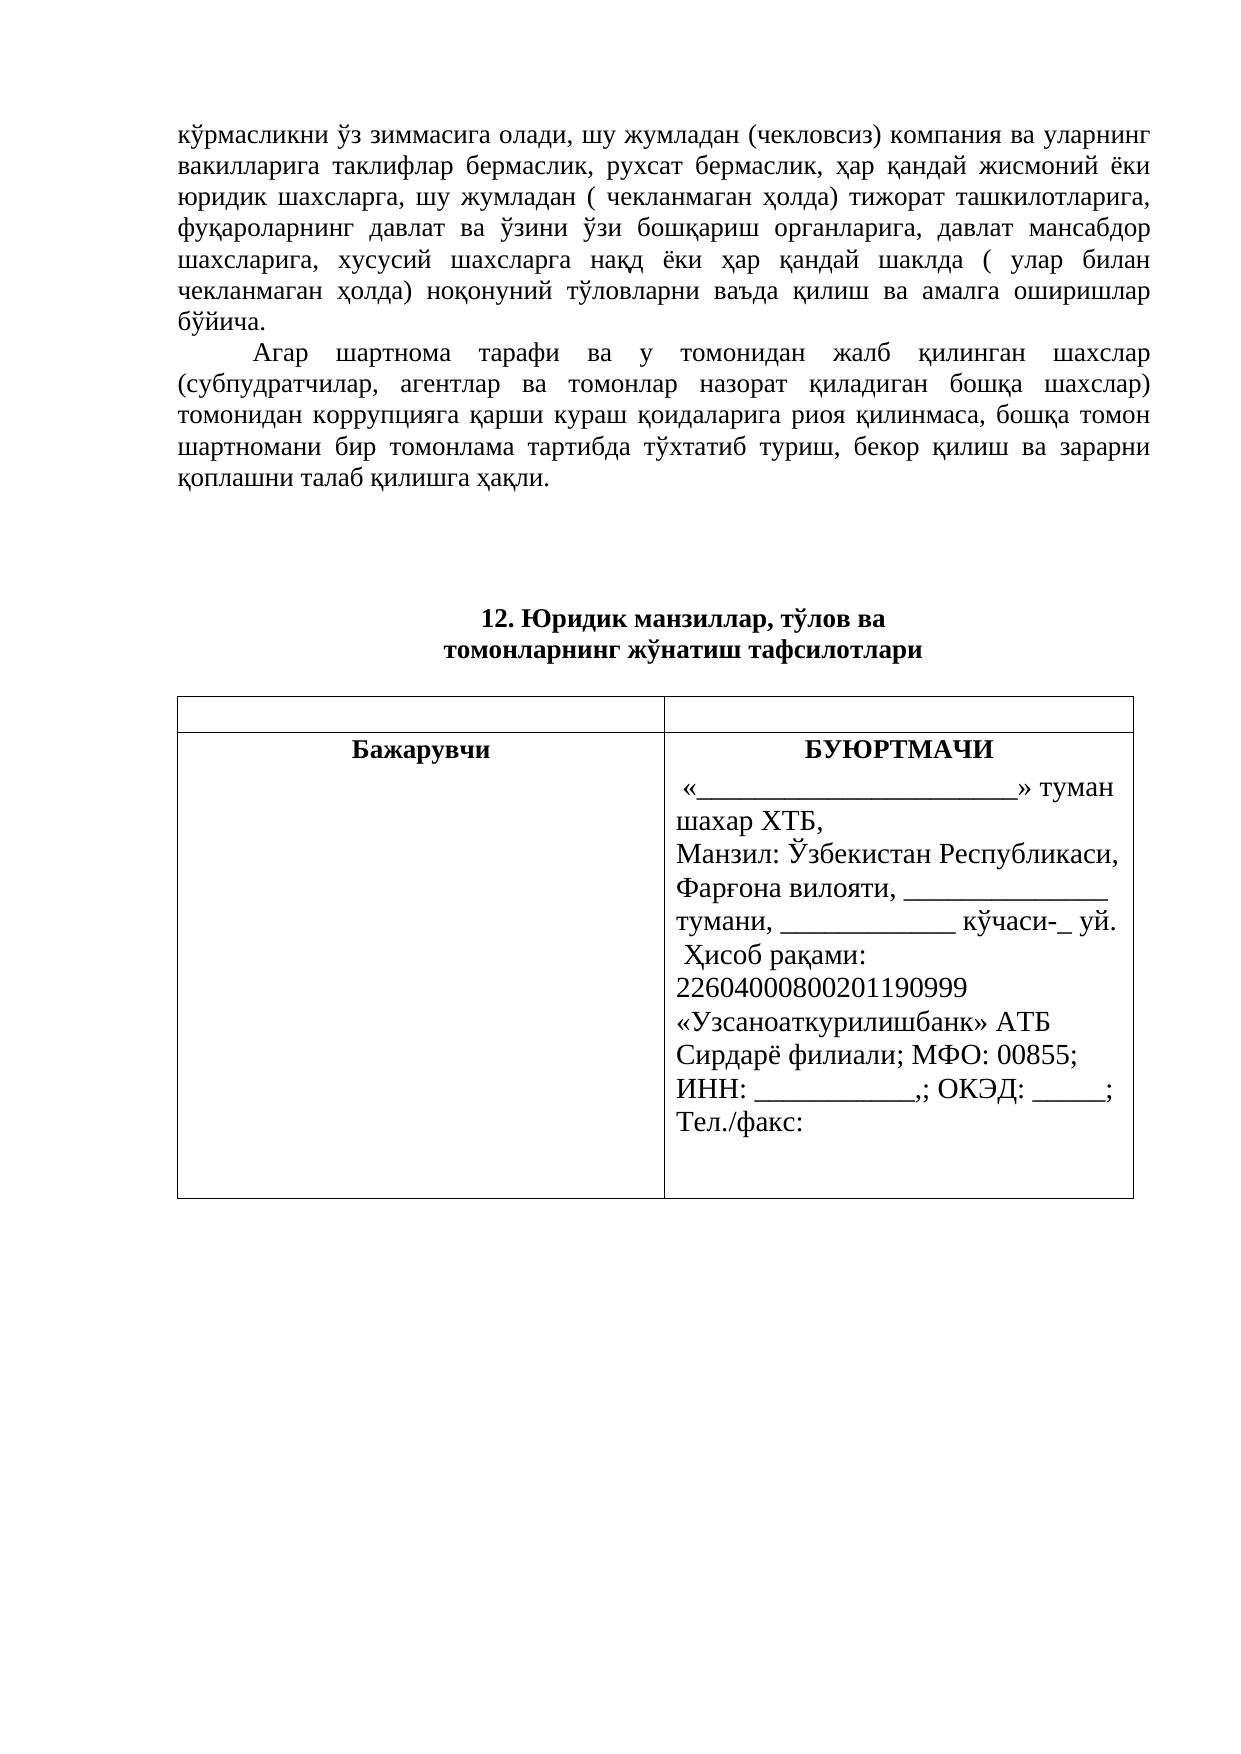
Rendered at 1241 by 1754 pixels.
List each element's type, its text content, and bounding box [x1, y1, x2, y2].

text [177, 118, 1152, 336]
text Агар шартнома тарафи ва у томонидан жалб қилинган шахслар (субпудратчилар, агентлар ва томонлар назорат қиладиган бошқа шахслар) томонидан коррупцияга қарши кураш қоидаларига риоя қилинмаса, бошқа томон шартномани бир томонлама тартибда тўхтатиб туриш, бекор қилиш ва зарарни қоплашни талаб қилишга ҳақли. [177, 336, 1152, 492]
table_cell Бажарувчи [178, 733, 664, 1198]
table_header [665, 697, 1133, 732]
table_header [178, 697, 664, 732]
text томонларнинг жўнатиш тафсилотлари [215, 633, 1152, 664]
table_cell БУЮРТМАЧИ «______________________» туман шахар ХТБ, Манзил: Ўзбекистан Республикаси, Фарғона вилояти, ______________ тумани, ____________ кўчаси-_ уй. Ҳисоб рақами: 22604000800201190999 «Узсаноаткурилишбанк» АТБ Сирдарё филиали; МФО: 00855; ИНН: ___________,; ОКЭД: _____; Тел./факс: [665, 733, 1133, 1198]
text 12. Юридик манзиллар, тўлов ва [215, 602, 1152, 633]
